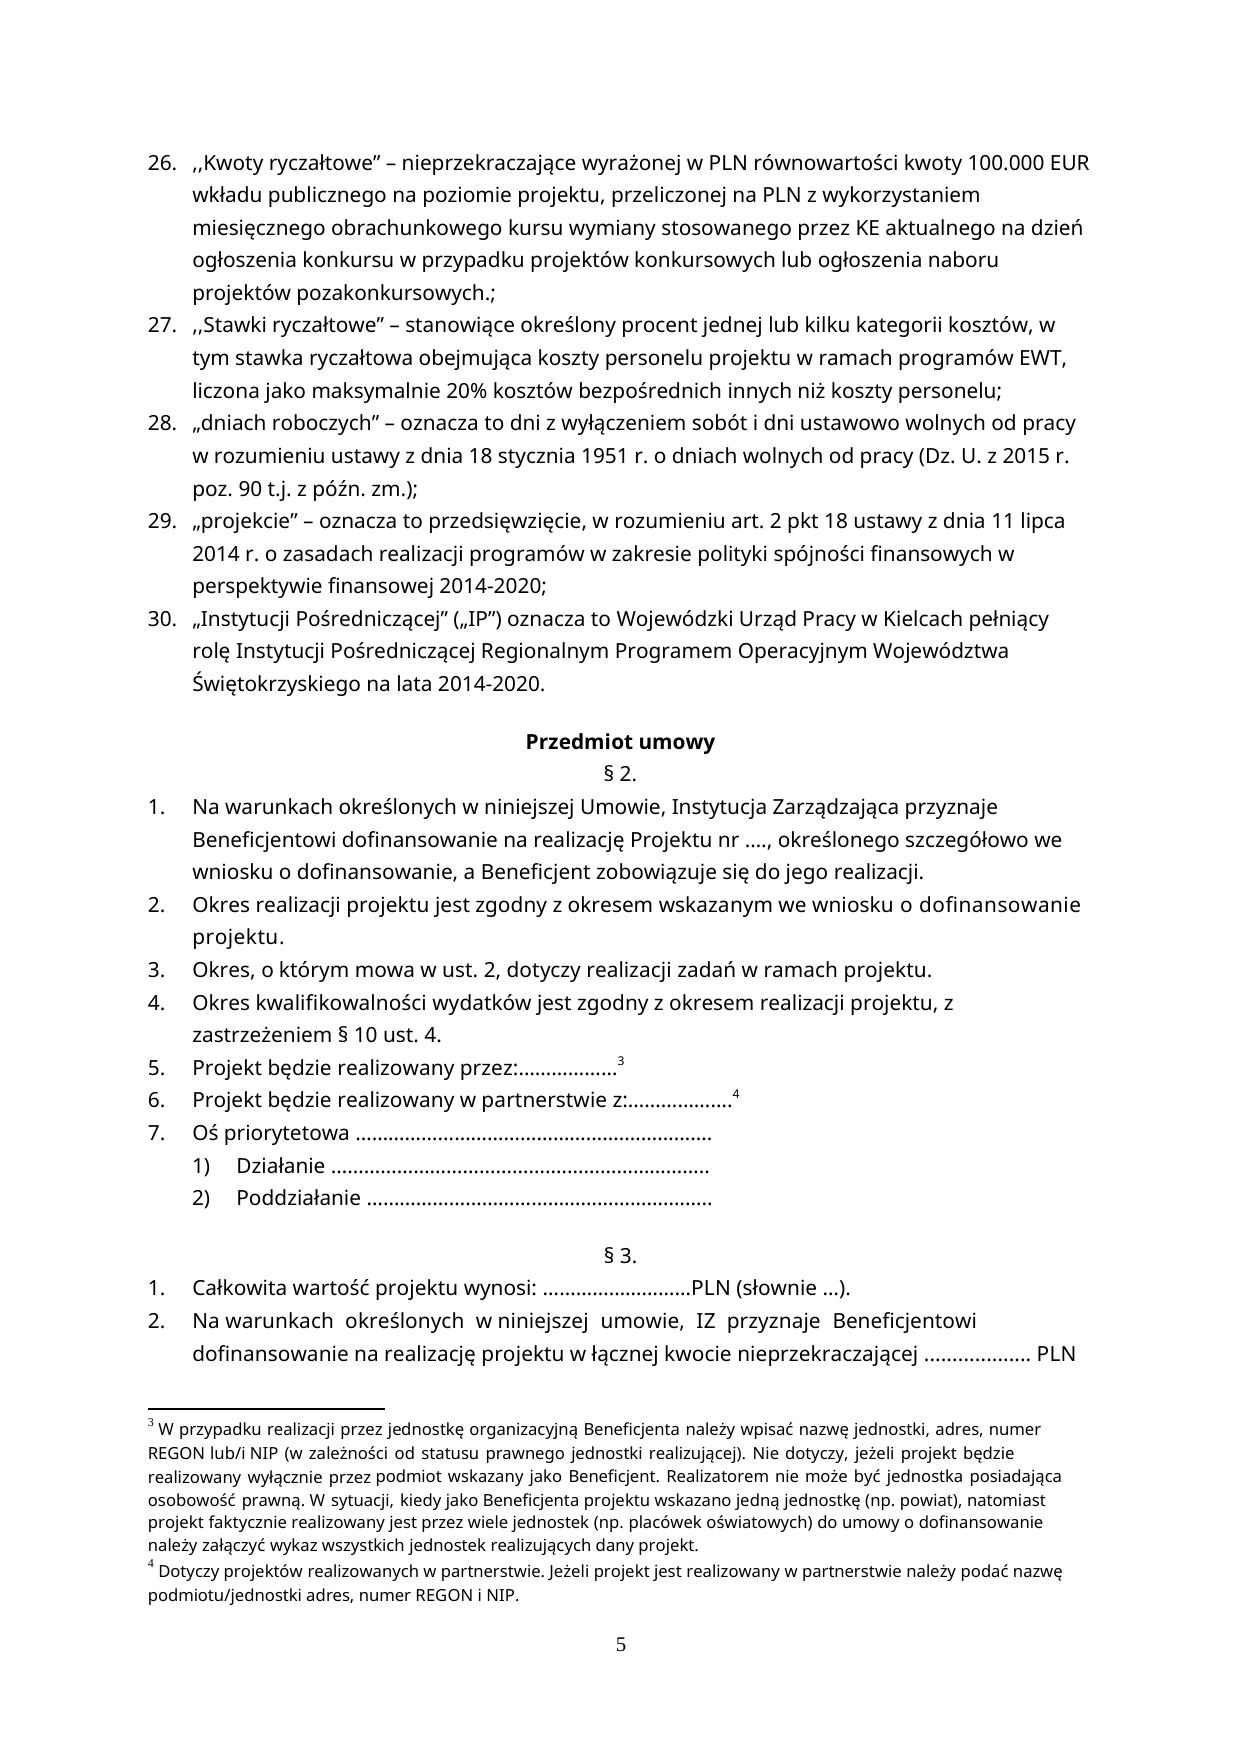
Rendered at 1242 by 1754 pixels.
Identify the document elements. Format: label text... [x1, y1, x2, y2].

list „Instytucji Pośredniczącej” („IP”) oznacza to Wojewódzki Urząd Pracy w Kielcach pełniący rolę Instytucji Pośredniczącej Regionalnym Programem Operacyjnym Województwa Świętokrzyskiego na lata 2014-2020. [148, 604, 1093, 698]
text § 3. [148, 1241, 1093, 1269]
list ,,Kwoty ryczałtowe” – nieprzekraczające wyrażonej w PLN równowartości kwoty 100.000 EUR wkładu publicznego na poziomie projektu, przeliczonej na PLN z wykorzystaniem miesięcznego obrachunkowego kursu wymiany stosowanego przez KE aktualnego na dzień ogłoszenia konkursu w przypadku projektów konkursowych lub ogłoszenia naboru projektów pozakonkursowych.; [148, 148, 1093, 306]
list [148, 1306, 1093, 1367]
text Przedmiot umowy [148, 727, 1093, 755]
list Okres kwalifikowalności wydatków jest zgodny z okresem realizacji projektu, z zastrzeżeniem § 10 ust. 4. [148, 988, 1093, 1049]
text 1) Działanie ………………………………….……………………….. [192, 1151, 1093, 1179]
list Na warunkach określonych w niniejszej Umowie, Instytucja Zarządzająca przyznaje Beneficjentowi dofinansowanie na realizację Projektu nr …., określonego szczegółowo we wniosku o dofinansowanie, a Beneficjent zobowiązuje się do jego realizacji. [148, 792, 1093, 886]
list Projekt będzie realizowany w partnerstwie z:………………. [148, 1086, 1093, 1114]
list Oś priorytetowa ………………………………………….……………. [148, 1118, 1093, 1147]
list Okres realizacji projektu jest zgodny z okresem wskazanym we wniosku o dofinansowanie projektu. [148, 890, 1093, 951]
list Okres, o którym mowa w ust. 2, dotyczy realizacji zadań w ramach projektu. [148, 955, 1093, 983]
list „dniach roboczych” – oznacza to dni z wyłączeniem sobót i dni ustawowo wolnych od pracy w rozumieniu ustawy z dnia 18 stycznia 1951 r. o dniach wolnych od pracy (Dz. U. z 2015 r. poz. 90 t.j. z późn. zm.); [148, 408, 1093, 502]
text 2) Poddziałanie …………………………………………….……….. [192, 1183, 1093, 1212]
list „projekcie” – oznacza to przedsięwzięcie, w rozumieniu art. 2 pkt 18 ustawy z dnia 11 lipca 2014 r. o zasadach realizacji programów w zakresie polityki spójności finansowych w perspektywie finansowej 2014-2020; [148, 506, 1093, 600]
list Projekt będzie realizowany przez:……………… [148, 1053, 1093, 1081]
text § 2. [148, 759, 1093, 788]
list ,,Stawki ryczałtowe” – stanowiące określony procent jednej lub kilku kategorii kosztów, w tym stawka ryczałtowa obejmująca koszty personelu projektu w ramach programów EWT, liczona jako maksymalnie 20% kosztów bezpośrednich innych niż koszty personelu; [148, 311, 1093, 404]
list Całkowita wartość projektu wynosi: ………………………PLN (słownie …). [148, 1273, 1093, 1302]
